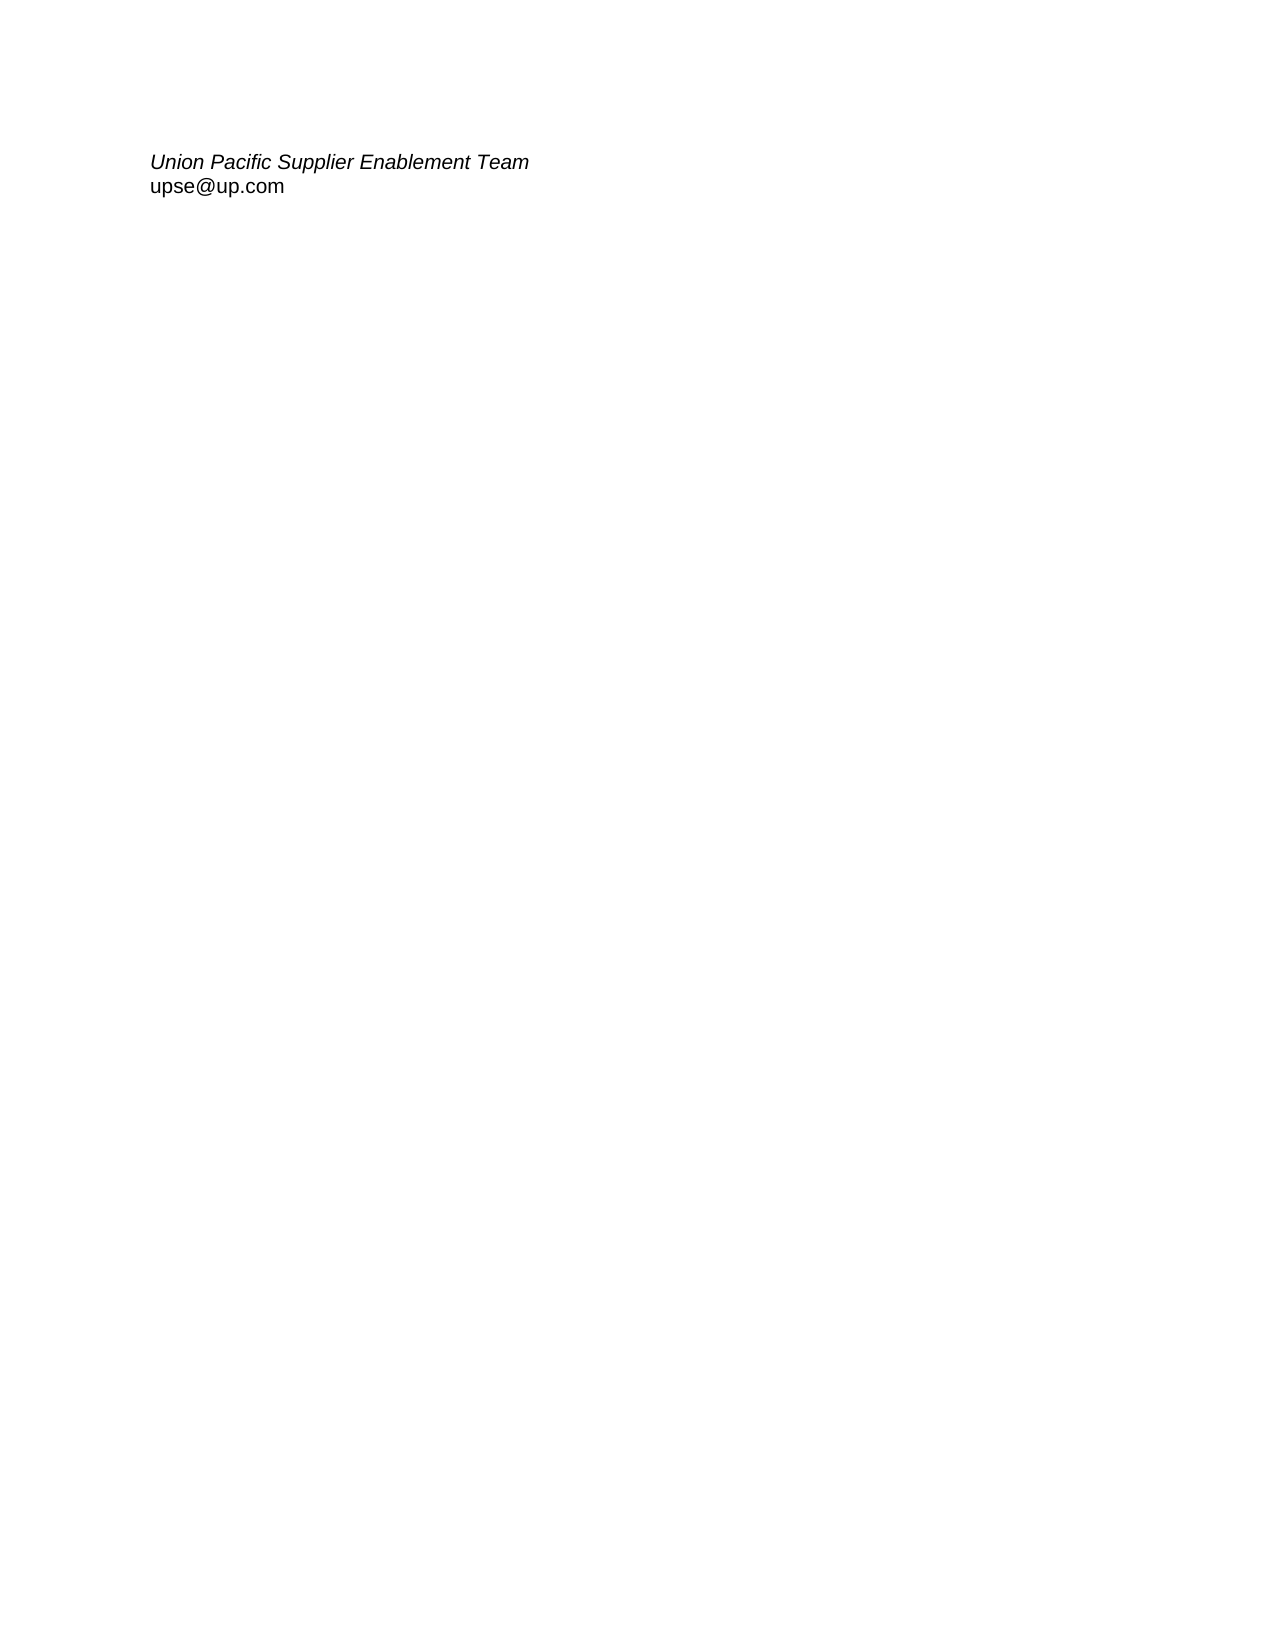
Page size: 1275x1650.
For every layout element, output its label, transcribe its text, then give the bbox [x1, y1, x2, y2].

text Union Pacific Supplier Enablement Team [150, 150, 1125, 174]
text upse@up.com [150, 174, 1125, 198]
